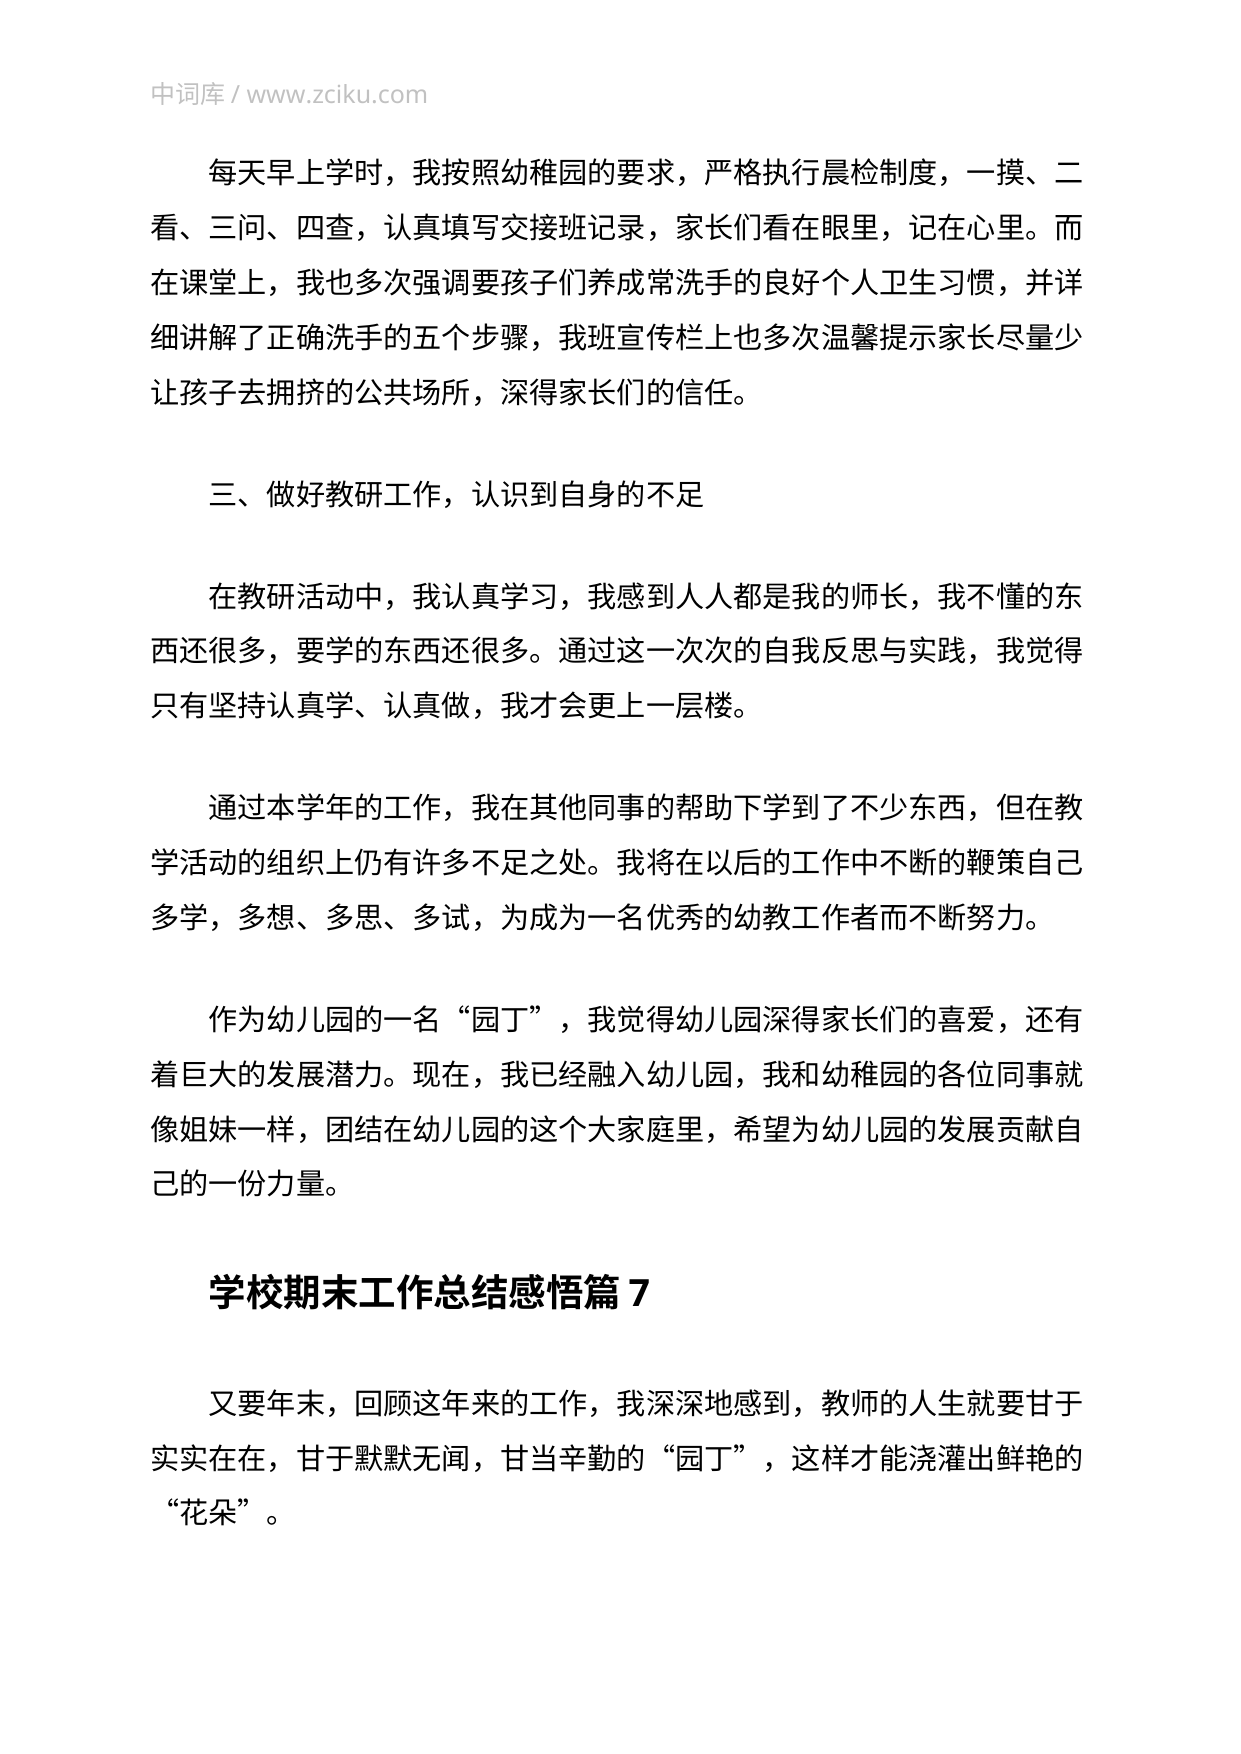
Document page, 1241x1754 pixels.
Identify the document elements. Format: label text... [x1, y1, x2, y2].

text 每天早上学时，我按照幼稚园的要求，严格执行晨检制度，一摸、二看、三问、四查，认真填写交接班记录，家长们看在眼里，记在心里。而在课堂上，我也多次强调要孩子们养成常洗手的良好个人卫生习惯，并详细讲解了正确洗手的五个步骤，我班宣传栏上也多次温馨提示家长尽量少让孩子去拥挤的公共场所，深得家长们的信任。 [150, 150, 1090, 412]
text 三、做好教研工作，认识到自身的不足 [150, 471, 1090, 514]
text 学校期末工作总结感悟篇7 [150, 1263, 1090, 1317]
text 通过本学年的工作，我在其他同事的帮助下学到了不少东西，但在教学活动的组织上仍有许多不足之处。我将在以后的工作中不断的鞭策自己多学，多想、多思、多试，为成为一名优秀的幼教工作者而不断努力。 [150, 785, 1090, 937]
text 又要年末，回顾这年来的工作，我深深地感到，教师的人生就要甘于实实在在，甘于默默无闻，甘当辛勤的“园丁”，这样才能浇灌出鲜艳的“花朵”。 [150, 1380, 1090, 1532]
text 作为幼儿园的一名“园丁”，我觉得幼儿园深得家长们的喜爱，还有着巨大的发展潜力。现在，我已经融入幼儿园，我和幼稚园的各位同事就像姐妹一样，团结在幼儿园的这个大家庭里，希望为幼儿园的发展贡献自己的一份力量。 [150, 996, 1090, 1203]
text 在教研活动中，我认真学习，我感到人人都是我的师长，我不懂的东西还很多，要学的东西还很多。通过这一次次的自我反思与实践，我觉得只有坚持认真学、认真做，我才会更上一层楼。 [150, 573, 1090, 725]
